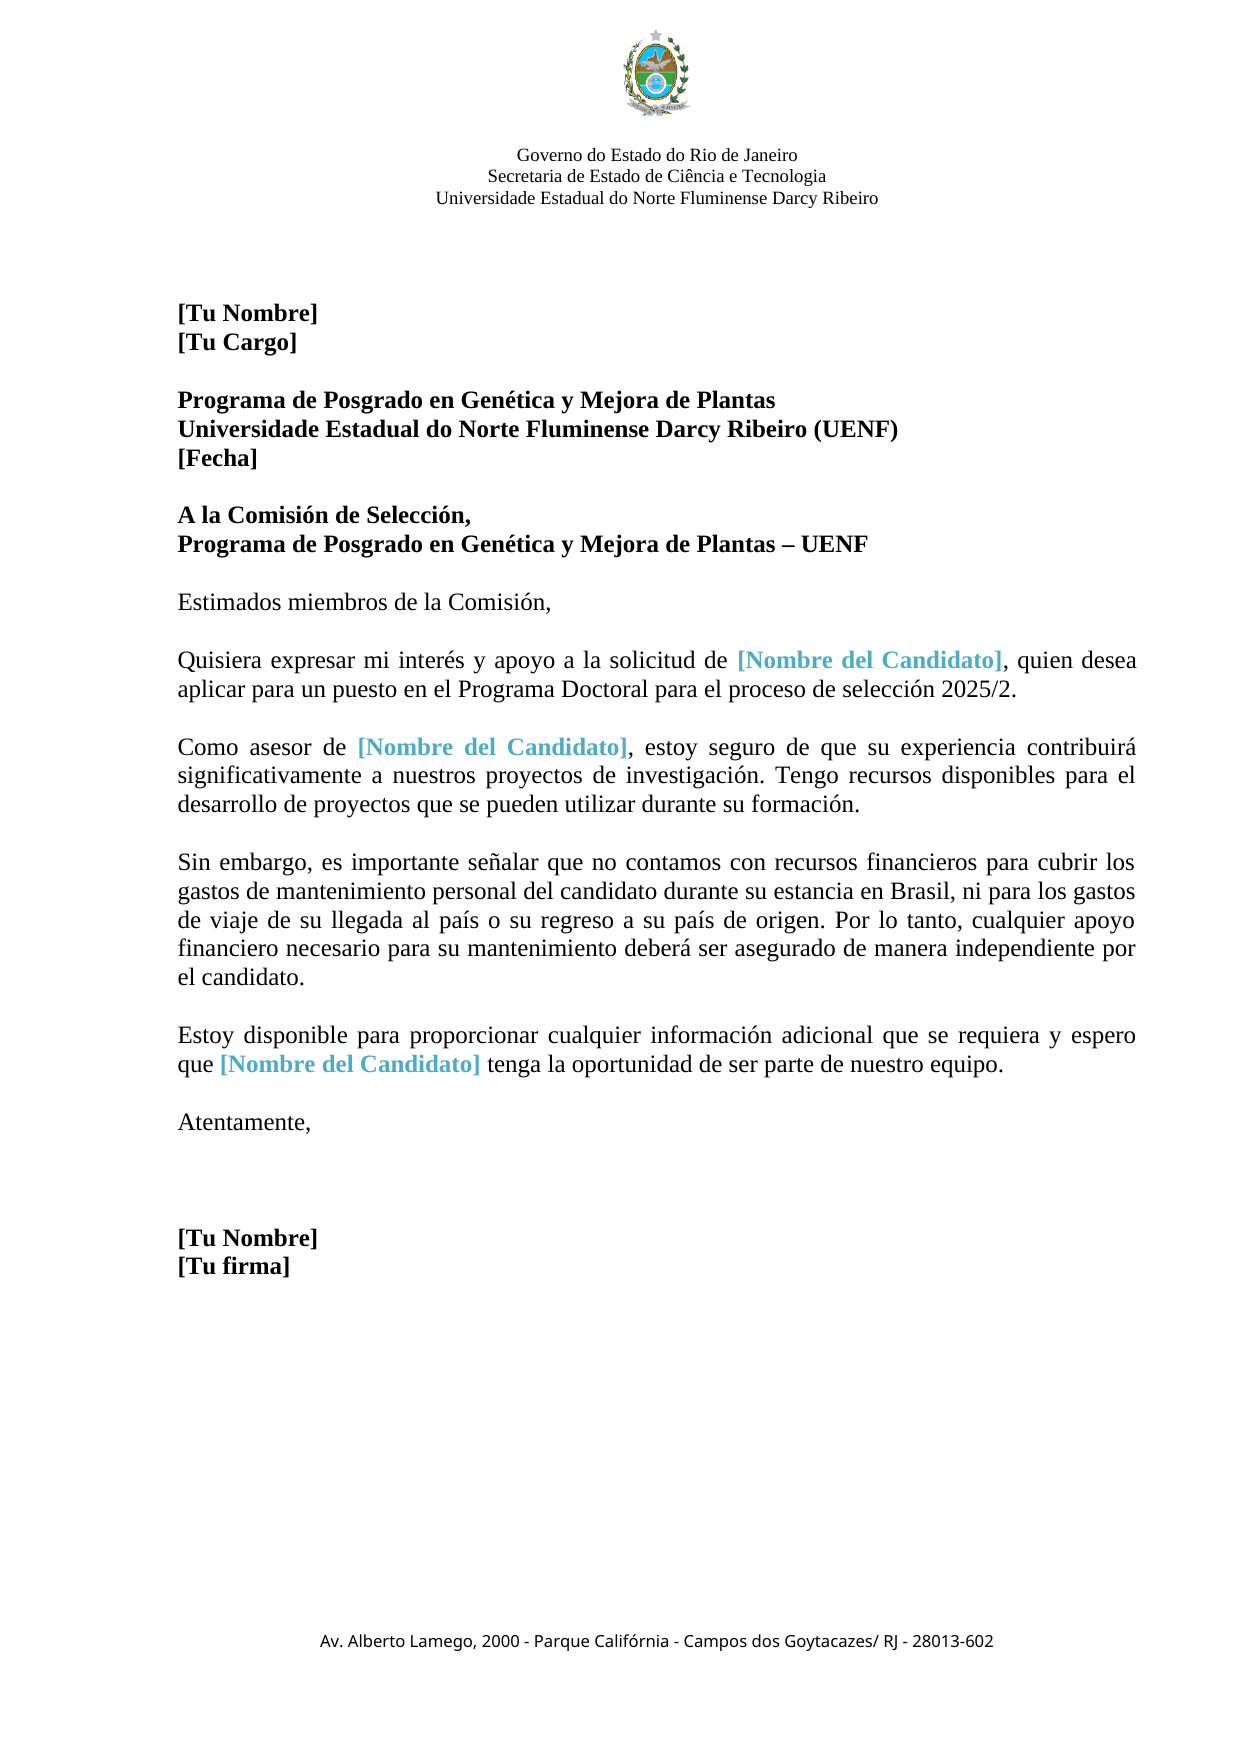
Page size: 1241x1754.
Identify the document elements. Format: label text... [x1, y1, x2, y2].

text Como asesor de [Nombre del Candidato], estoy seguro de que su experiencia contribuirá significativamente a nuestros proyectos de investigación. Tengo recursos disponibles para el desarrollo de proyectos que se pueden utilizar durante su formación. [177, 732, 1137, 818]
text Estoy disponible para proporcionar cualquier información adicional que se requiera y espero que [Nombre del Candidato] tenga la oportunidad de ser parte de nuestro equipo. [177, 1020, 1137, 1078]
text [Tu Nombre] [Tu firma] [177, 1223, 1137, 1280]
text Estimados miembros de la Comisión, [177, 587, 1137, 616]
picture [623, 29, 691, 116]
text Quisiera expresar mi interés y apoyo a la solicitud de [Nombre del Candidato], quien desea aplicar para un puesto en el Programa Doctoral para el proceso de selección 2025/2. [177, 645, 1137, 703]
text Sin embargo, es importante señalar que no contamos con recursos financieros para cubrir los gastos de mantenimiento personal del candidato durante su estancia en Brasil, ni para los gastos de viaje de su llegada al país o su regreso a su país de origen. Por lo tanto, cualquier apoyo financiero necesario para su mantenimiento deberá ser asegurado de manera independiente por el candidato. [177, 847, 1137, 991]
text A la Comisión de Selección, Programa de Posgrado en Genética y Mejora de Plantas – UENF [177, 501, 1137, 558]
text Atentamente, [177, 1107, 1137, 1136]
text Programa de Posgrado en Genética y Mejora de Plantas Universidade Estadual do Norte Fluminense Darcy Ribeiro (UENF) [Fecha] [177, 385, 1137, 471]
text [Tu Nombre] [Tu Cargo] [177, 298, 1137, 356]
